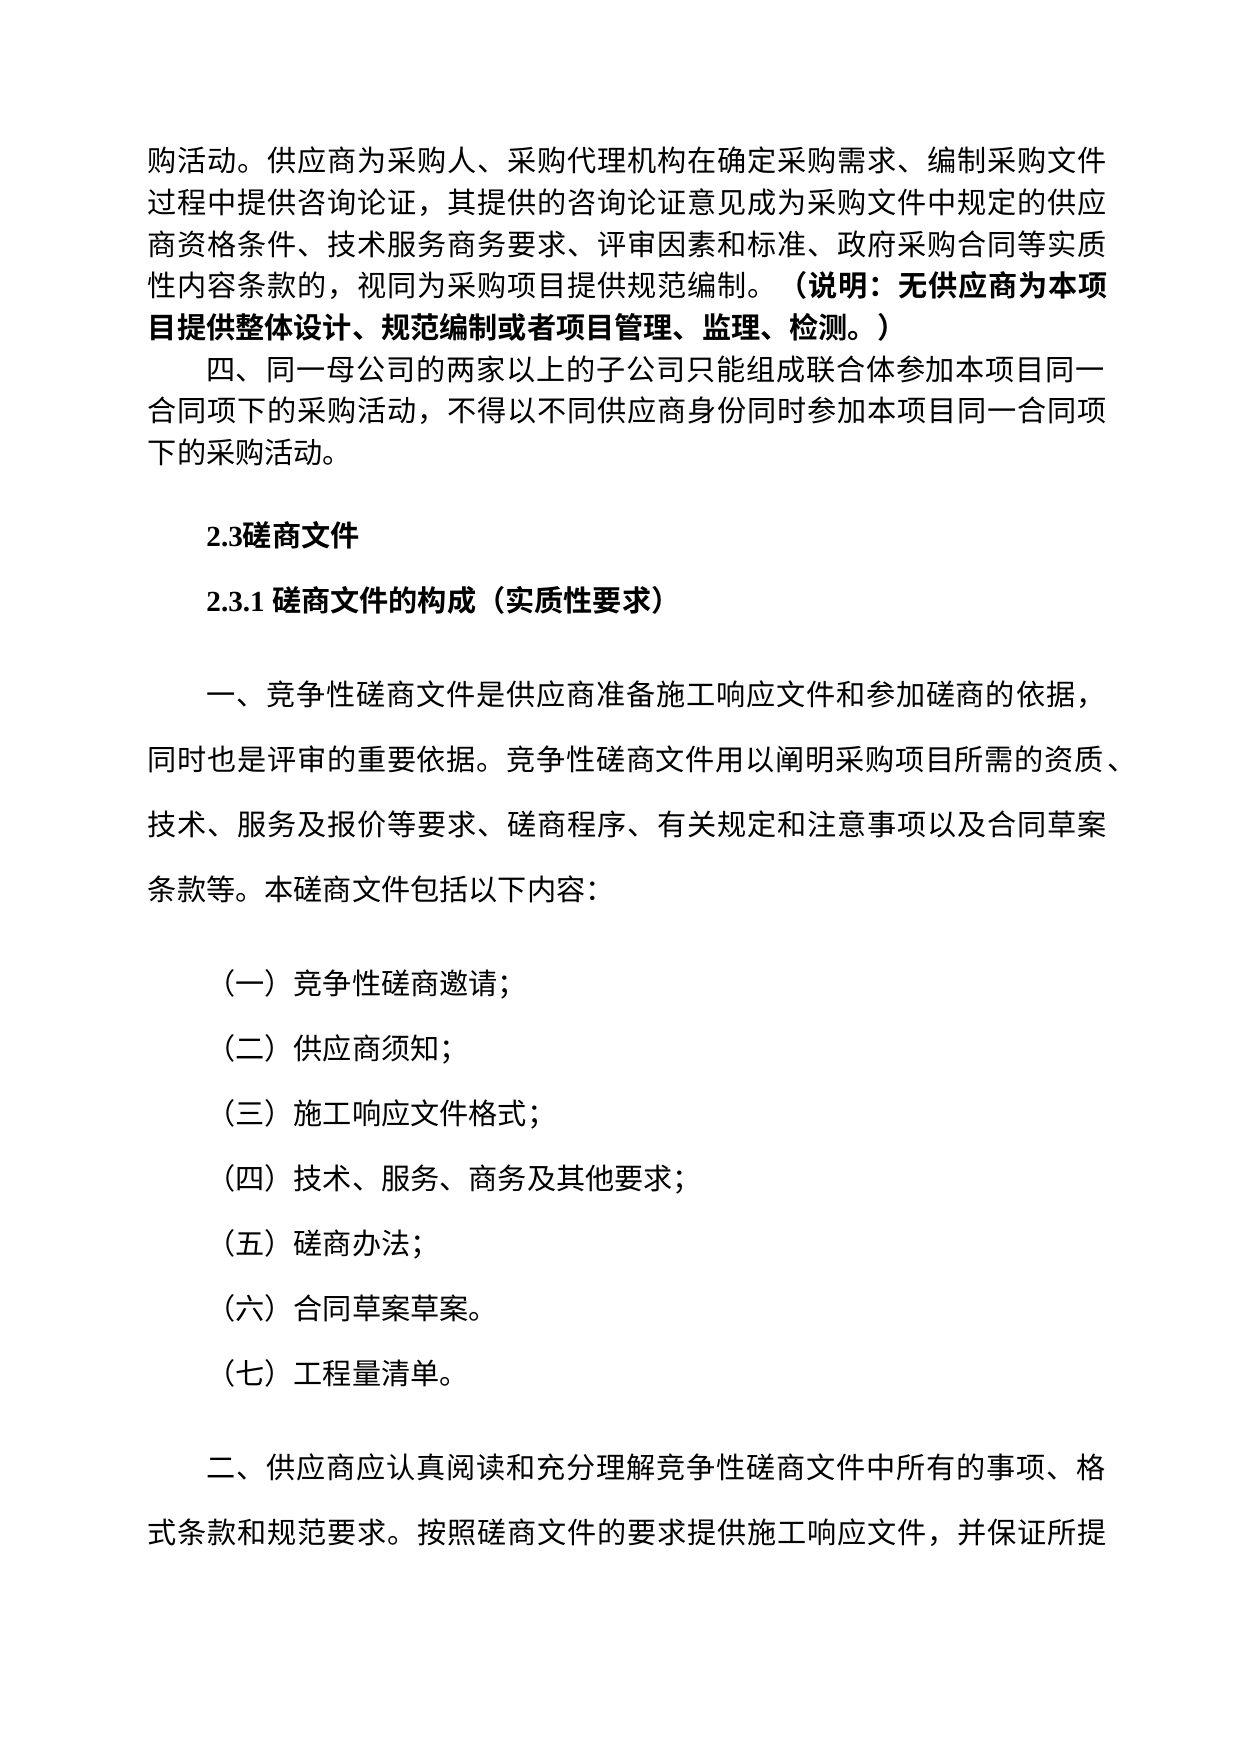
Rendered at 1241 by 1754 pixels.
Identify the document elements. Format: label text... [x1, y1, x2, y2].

text 一、竞争性磋商文件是供应商准备施工响应文件和参加磋商的依据，同时也是评审的重要依据。竞争性磋商文件用以阐明采购项目所需的资质、技术、服务及报价等要求、磋商程序、有关规定和注意事项以及合同草案条款等。本磋商文件包括以下内容： [148, 660, 1107, 920]
text （三）施工响应文件格式； [148, 1079, 1107, 1144]
text （五）磋商办法； [148, 1209, 1107, 1274]
text （六）合同草案草案。 [148, 1274, 1107, 1339]
text （二）供应商须知； [148, 1014, 1107, 1079]
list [148, 138, 1107, 347]
text （一）竞争性磋商邀请； [148, 949, 1107, 1014]
text （七）工程量清单。 [148, 1339, 1107, 1404]
subtitle 磋商文件的构成（实质性要求） [148, 566, 1107, 631]
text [148, 1433, 1107, 1563]
subtitle 磋商文件 [148, 501, 1107, 566]
text （四）技术、服务、商务及其他要求； [148, 1144, 1107, 1209]
list 同一母公司的两家以上的子公司只能组成联合体参加本项目同一合同项下的采购活动，不得以不同供应商身份同时参加本项目同一合同项下的采购活动。 [148, 347, 1107, 472]
